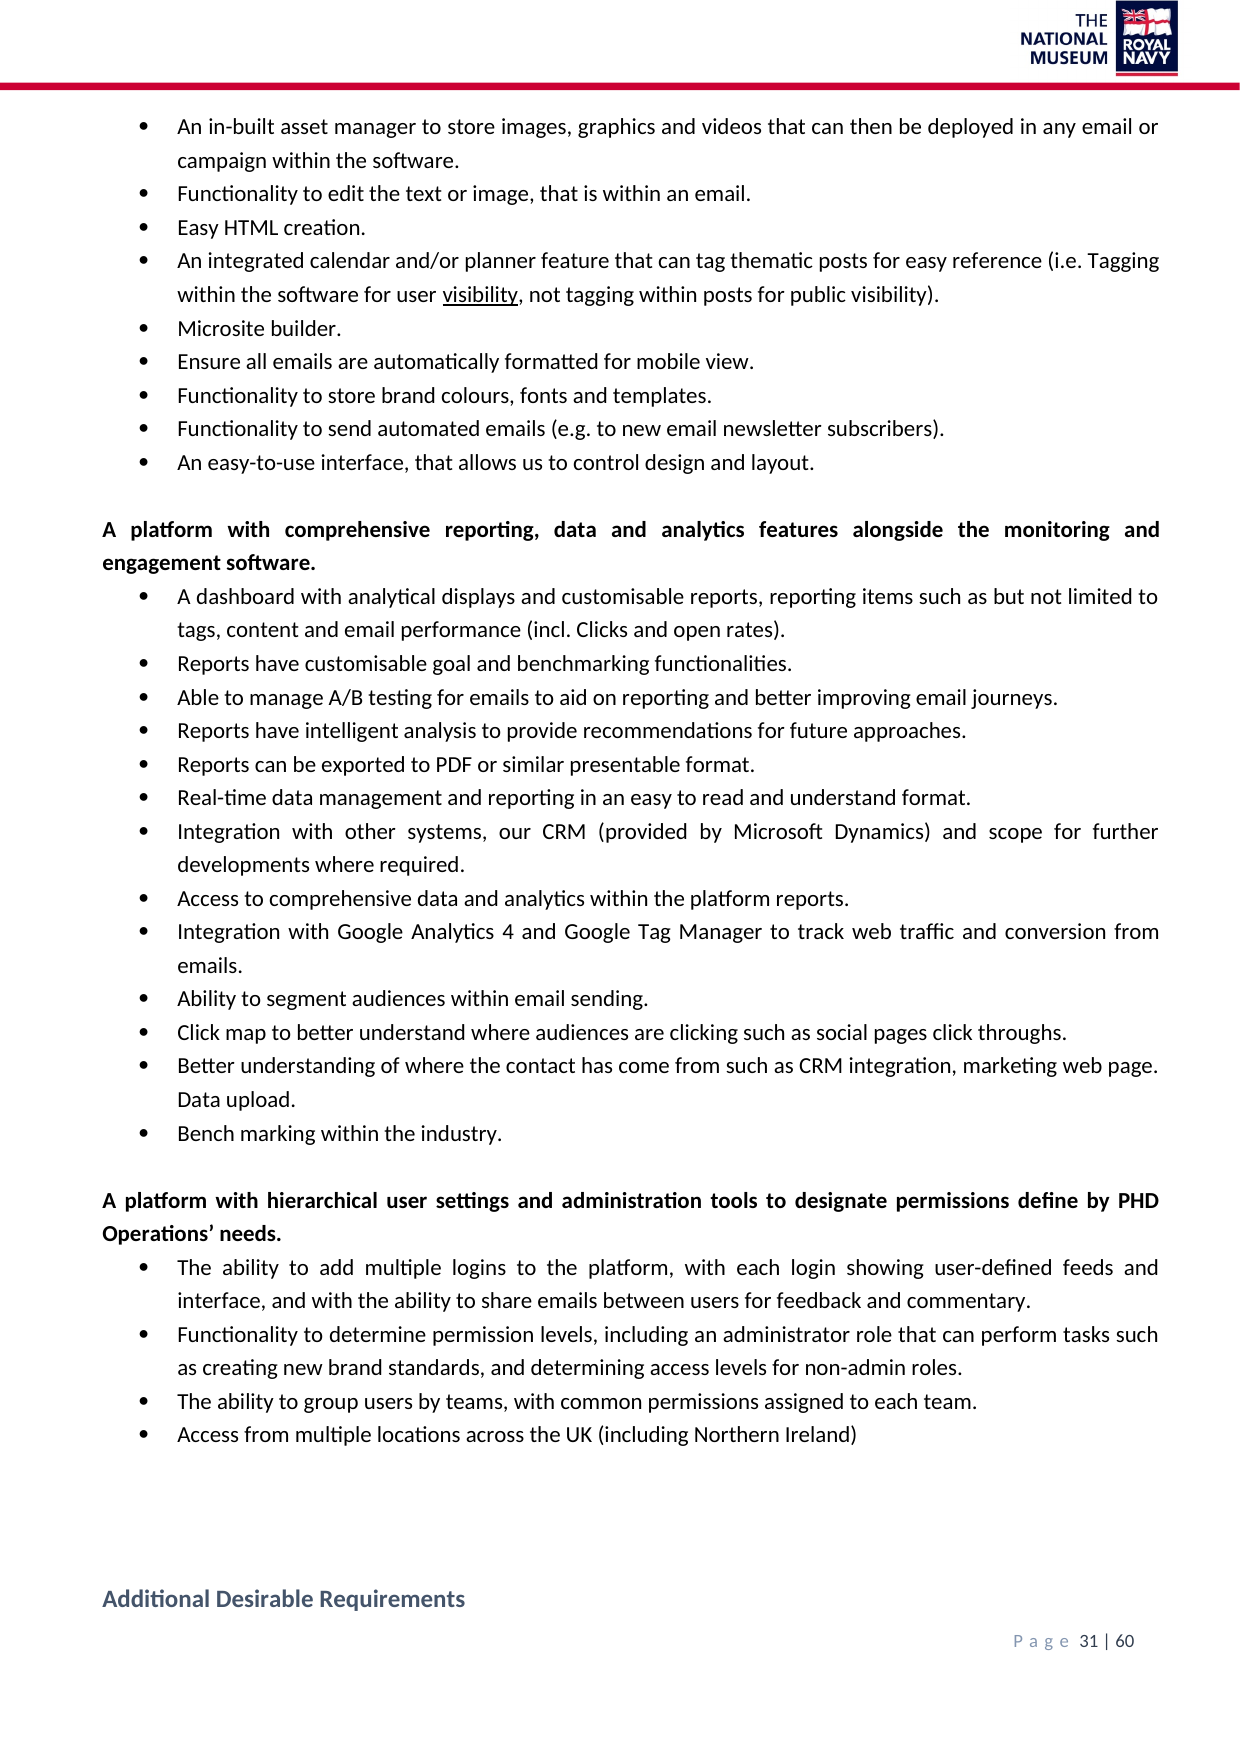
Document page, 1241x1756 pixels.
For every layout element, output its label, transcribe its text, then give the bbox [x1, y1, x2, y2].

list Better understanding of where the contact has come from such as CRM integration, marketing web page. Data upload. [139, 1052, 1161, 1113]
list Bench marking within the industry. [139, 1119, 1161, 1147]
list Functionality to edit the text or image, that is within an email. [139, 179, 1161, 208]
list Microsite builder. [139, 314, 1161, 342]
list An integrated calendar and/or planner feature that can tag thematic posts for easy reference (i.e. Tagging within the software for user visibility, not tagging within posts for public visibility). [139, 247, 1161, 308]
picture [1009, 0, 1193, 82]
list Ability to segment audiences within email sending. [139, 984, 1161, 1013]
list Ensure all emails are automatically formatted for mobile view. [139, 347, 1161, 375]
list Reports can be exported to PDF or similar presentable format. [139, 750, 1161, 778]
list An easy-to-use interface, that allows us to control design and layout. [139, 448, 1161, 476]
list Real-time data management and reporting in an easy to read and understand format. [139, 783, 1161, 811]
text A platform with hierarchical user settings and administration tools to designate permissions define by PHD Operations’ needs. [102, 1186, 1161, 1247]
list The ability to group users by teams, with common permissions assigned to each team. [139, 1387, 1161, 1415]
list The ability to add multiple logins to the platform, with each login showing user-defined feeds and interface, and with the ability to share emails between users for feedback and commentary. [139, 1253, 1161, 1314]
list Access from multiple locations across the UK (including Northern Ireland) [139, 1421, 1161, 1449]
list A dashboard with analytical displays and customisable reports, reporting items such as but not limited to tags, content and email performance (incl. Clicks and open rates). [139, 582, 1161, 644]
list Functionality to send automated emails (e.g. to new email newsletter subscribers). [139, 414, 1161, 442]
list Integration with Google Analytics 4 and Google Tag Manager to track web traffic and conversion from emails. [139, 917, 1161, 979]
list Able to manage A/B testing for emails to aid on reporting and better improving email journeys. [139, 683, 1161, 711]
list Easy HTML creation. [139, 213, 1161, 241]
list Reports have intelligent analysis to provide recommendations for future approaches. [139, 716, 1161, 744]
list An in-built asset manager to store images, graphics and videos that can then be deployed in any email or campaign within the software. [139, 112, 1161, 174]
list Access to comprehensive data and analytics within the platform reports. [139, 884, 1161, 912]
text A platform with comprehensive reporting, data and analytics features alongside the monitoring and engagement software. [102, 515, 1161, 577]
list Integration with other systems, our CRM (provided by Microsoft Dynamics) and scope for further developments where required. [139, 817, 1161, 878]
list Functionality to store brand colours, fonts and templates. [139, 381, 1161, 409]
subtitle Additional Desirable Requirements [102, 1583, 1161, 1613]
list Reports have customisable goal and benchmarking functionalities. [139, 649, 1161, 677]
list Functionality to determine permission levels, including an administrator role that can perform tasks such as creating new brand standards, and determining access levels for non-admin roles. [139, 1320, 1161, 1382]
list Click map to better understand where audiences are clicking such as social pages click throughs. [139, 1018, 1161, 1046]
